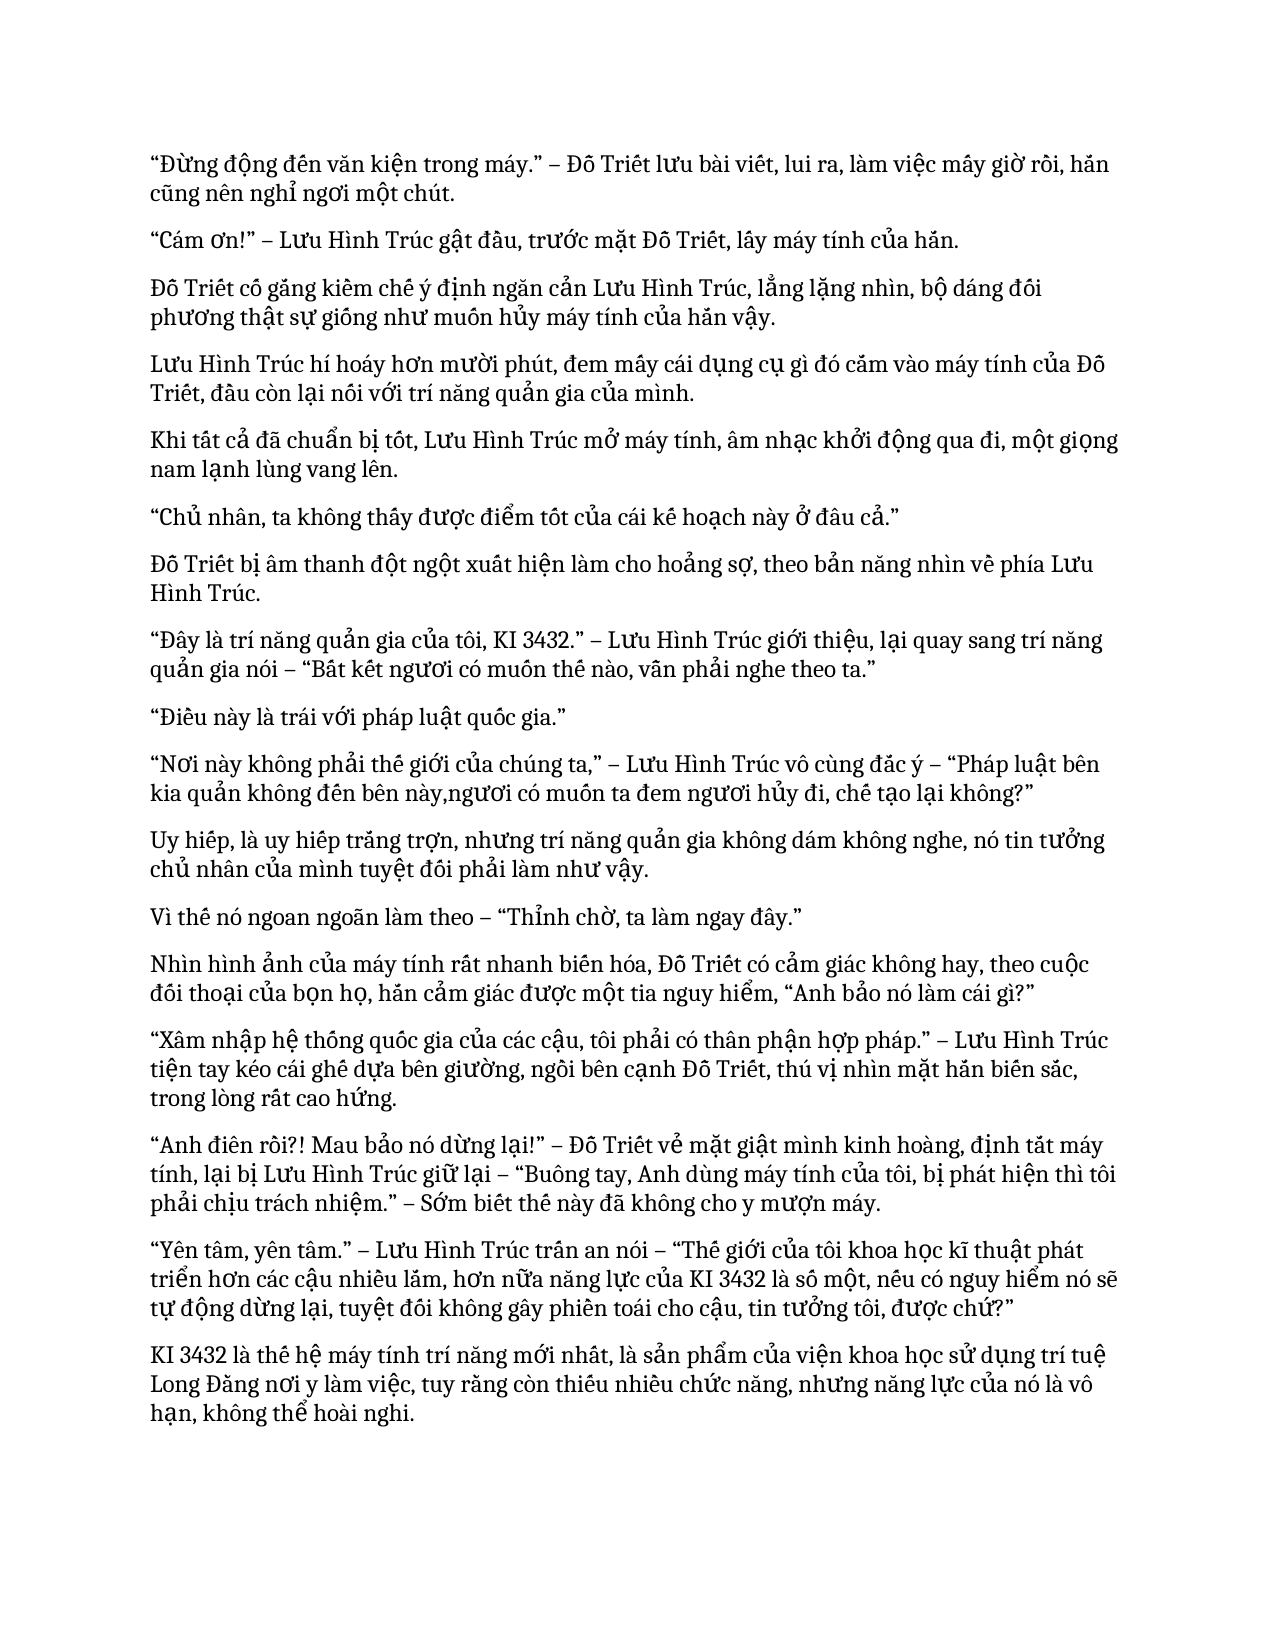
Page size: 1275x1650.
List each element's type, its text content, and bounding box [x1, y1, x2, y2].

text Vì thế nó ngoan ngoãn làm theo – “Thỉnh chờ, ta làm ngay đây.” [150, 902, 1125, 931]
text “Yên tâm, yên tâm.” – Lưu Hình Trúc trấn an nói – “Thế giới của tôi khoa học kĩ thuật phát triển hơn các cậu nhiều lắm, hơn nữa năng lực của KI 3432 là số một, nếu có nguy hiểm nó sẽ tự động dừng lại, tuyệt đối không gây phiền toái cho cậu, tin tưởng tôi, được chứ?” [150, 1236, 1125, 1322]
text “Chủ nhân, ta không thấy được điểm tốt của cái kế hoạch này ở đâu cả.” [150, 502, 1125, 531]
text Đỗ Triết cố gắng kiềm chế ý định ngăn cản Lưu Hình Trúc, lẳng lặng nhìn, bộ dáng đối phương thật sự giống như muốn hủy máy tính của hắn vậy. [150, 274, 1125, 331]
text “Cám ơn!” – Lưu Hình Trúc gật đầu, trước mặt Đỗ Triết, lấy máy tính của hắn. [150, 226, 1125, 255]
text “Đây là trí năng quản gia của tôi, KI 3432.” – Lưu Hình Trúc giới thiệu, lại quay sang trí năng quản gia nói – “Bất kết ngươi có muốn thế nào, vẫn phải nghe theo ta.” [150, 626, 1125, 684]
text Đỗ Triết bị âm thanh đột ngột xuất hiện làm cho hoảng sợ, theo bản năng nhìn về phía Lưu Hình Trúc. [150, 550, 1125, 607]
text “Xâm nhập hệ thống quốc gia của các cậu, tôi phải có thân phận hợp pháp.” – Lưu Hình Trúc tiện tay kéo cái ghế dựa bên giường, ngồi bên cạnh Đỗ Triết, thú vị nhìn mặt hắn biến sắc, trong lòng rất cao hứng. [150, 1026, 1125, 1112]
text “Đừng động đến văn kiện trong máy.” – Đỗ Triết lưu bài viết, lui ra, làm việc mấy giờ rồi, hắn cũng nên nghỉ ngơi một chút. [150, 150, 1125, 207]
text Khi tất cả đã chuẩn bị tốt, Lưu Hình Trúc mở máy tính, âm nhạc khởi động qua đi, một giọng nam lạnh lùng vang lên. [150, 426, 1125, 484]
text “Nơi này không phải thế giới của chúng ta,” – Lưu Hình Trúc vô cùng đắc ý – “Pháp luật bên kia quản không đến bên này,ngươi có muốn ta đem ngươi hủy đi, chế tạo lại không?” [150, 750, 1125, 807]
text “Điều này là trái với pháp luật quốc gia.” [150, 702, 1125, 731]
text Uy hiếp, là uy hiếp trắng trợn, nhưng trí năng quản gia không dám không nghe, nó tin tưởng chủ nhân của mình tuyệt đối phải làm như vậy. [150, 826, 1125, 884]
text Nhìn hình ảnh của máy tính rất nhanh biến hóa, Đỗ Triết có cảm giác không hay, theo cuộc đối thoại của bọn họ, hắn cảm giác được một tia nguy hiểm, “Anh bảo nó làm cái gì?” [150, 950, 1125, 1007]
text “Anh điên rồi?! Mau bảo nó dừng lại!” – Đỗ Triết vẻ mặt giật mình kinh hoàng, định tắt máy tính, lại bị Lưu Hình Trúc giữ lại – “Buông tay, Anh dùng máy tính của tôi, bị phát hiện thì tôi phải chịu trách nhiệm.” – Sớm biết thế này đã không cho y mượn máy. [150, 1131, 1125, 1217]
text KI 3432 là thế hệ máy tính trí năng mới nhất, là sản phẩm của viện khoa học sử dụng trí tuệ Long Đằng nơi y làm việc, tuy rằng còn thiếu nhiều chức năng, nhưng năng lực của nó là vô hạn, không thể hoài nghi. [150, 1341, 1125, 1427]
text Lưu Hình Trúc hí hoáy hơn mười phút, đem mấy cái dụng cụ gì đó cắm vào máy tính của Đỗ Triết, đầu còn lại nối với trí năng quản gia của mình. [150, 350, 1125, 407]
